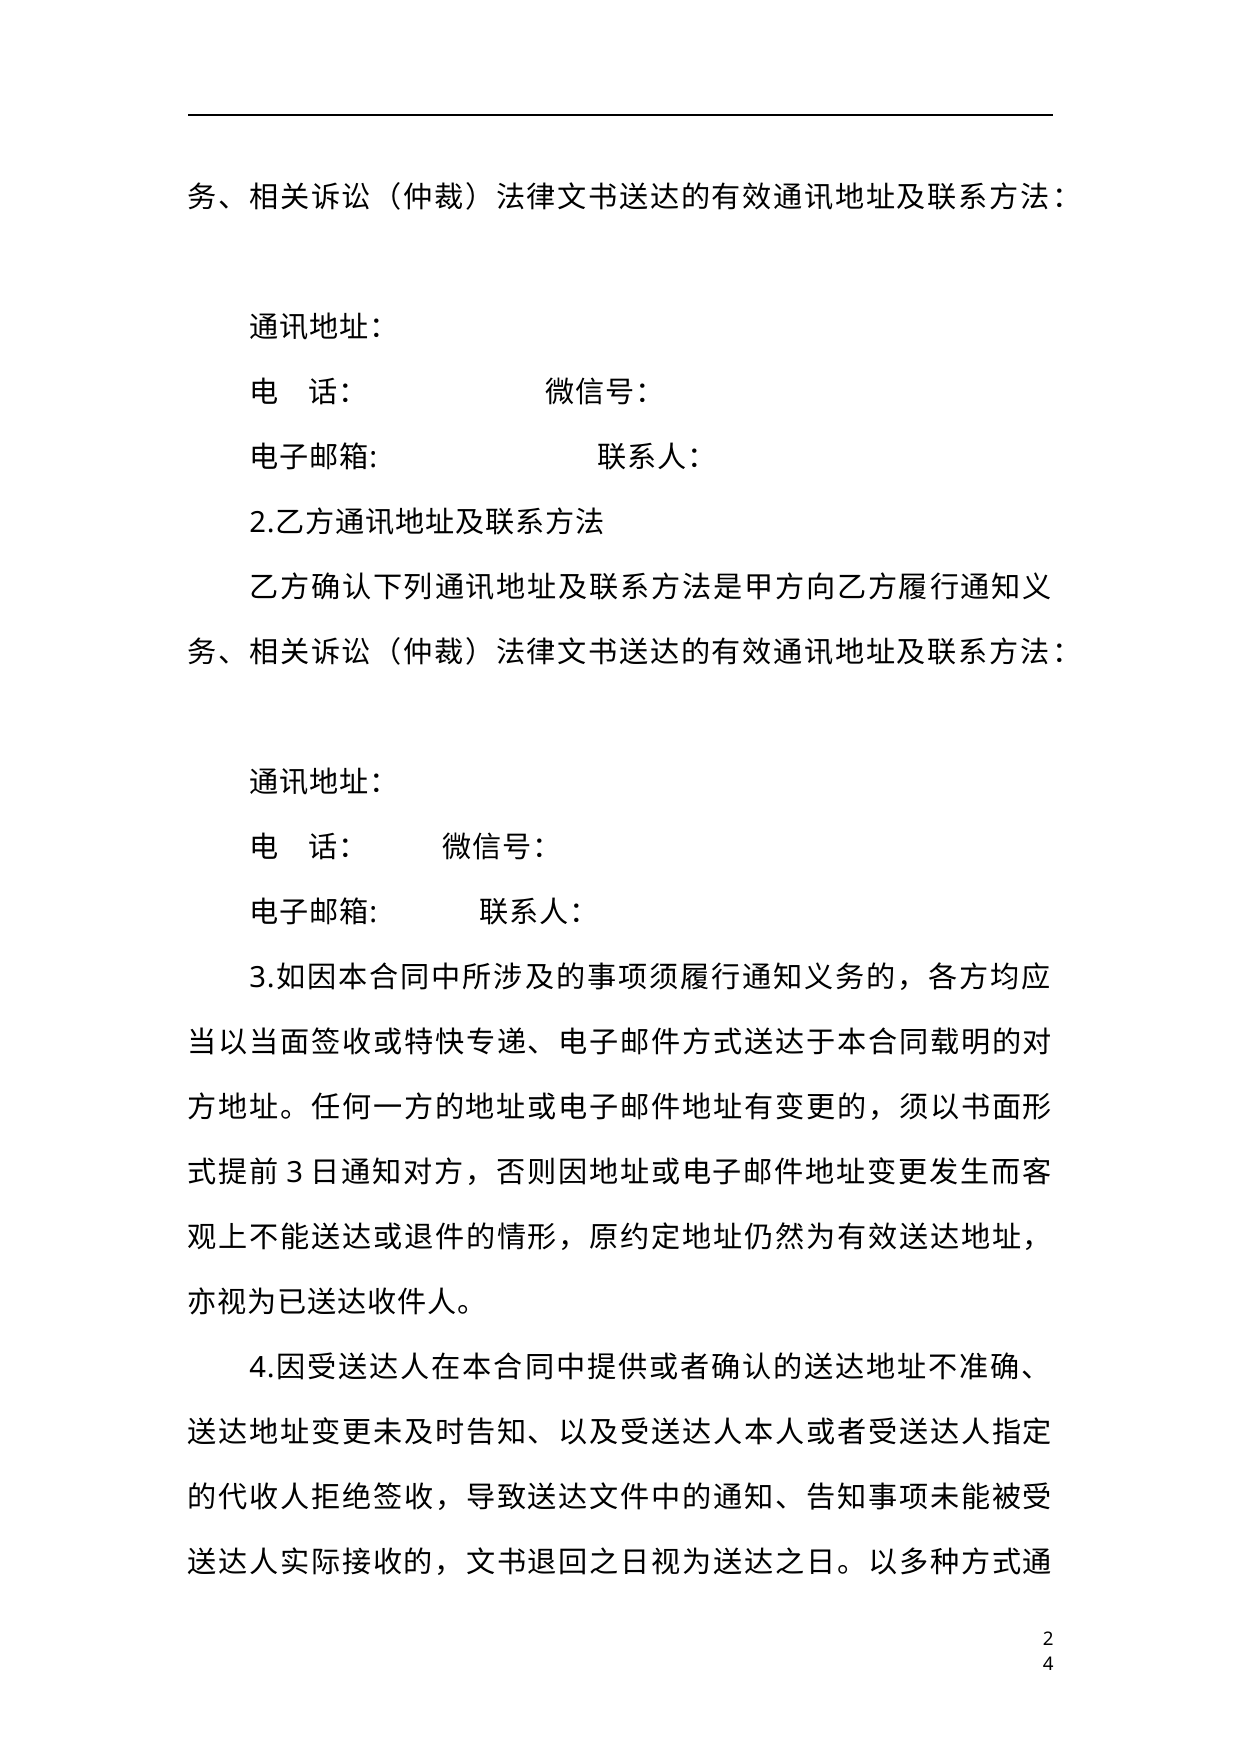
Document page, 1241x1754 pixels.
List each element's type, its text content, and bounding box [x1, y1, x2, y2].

text 电 话： 微信号： [187, 812, 1053, 877]
text 乙方确认下列通讯地址及联系方法是甲方向乙方履行通知义务、相关诉讼（仲裁）法律文书送达的有效通讯地址及联系方法： [187, 552, 1053, 747]
text 通讯地址： [187, 747, 1053, 812]
text 通讯地址： [187, 292, 1053, 357]
text 电子邮箱: 联系人： [187, 877, 1053, 942]
text 2.乙方通讯地址及联系方法 [187, 487, 1053, 552]
text 电 话： 微信号： [187, 357, 1053, 422]
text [187, 162, 1053, 292]
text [187, 1332, 1053, 1592]
text 3.如因本合同中所涉及的事项须履行通知义务的，各方均应当以当面签收或特快专递、电子邮件方式送达于本合同载明的对方地址。任何一方的地址或电子邮件地址有变更的，须以书面形式提前3日通知对方，否则因地址或电子邮件地址变更发生而客观上不能送达或退件的情形，原约定地址仍然为有效送达地址，亦视为已送达收件人。 [187, 942, 1053, 1332]
text 电子邮箱: 联系人： [187, 422, 1053, 487]
